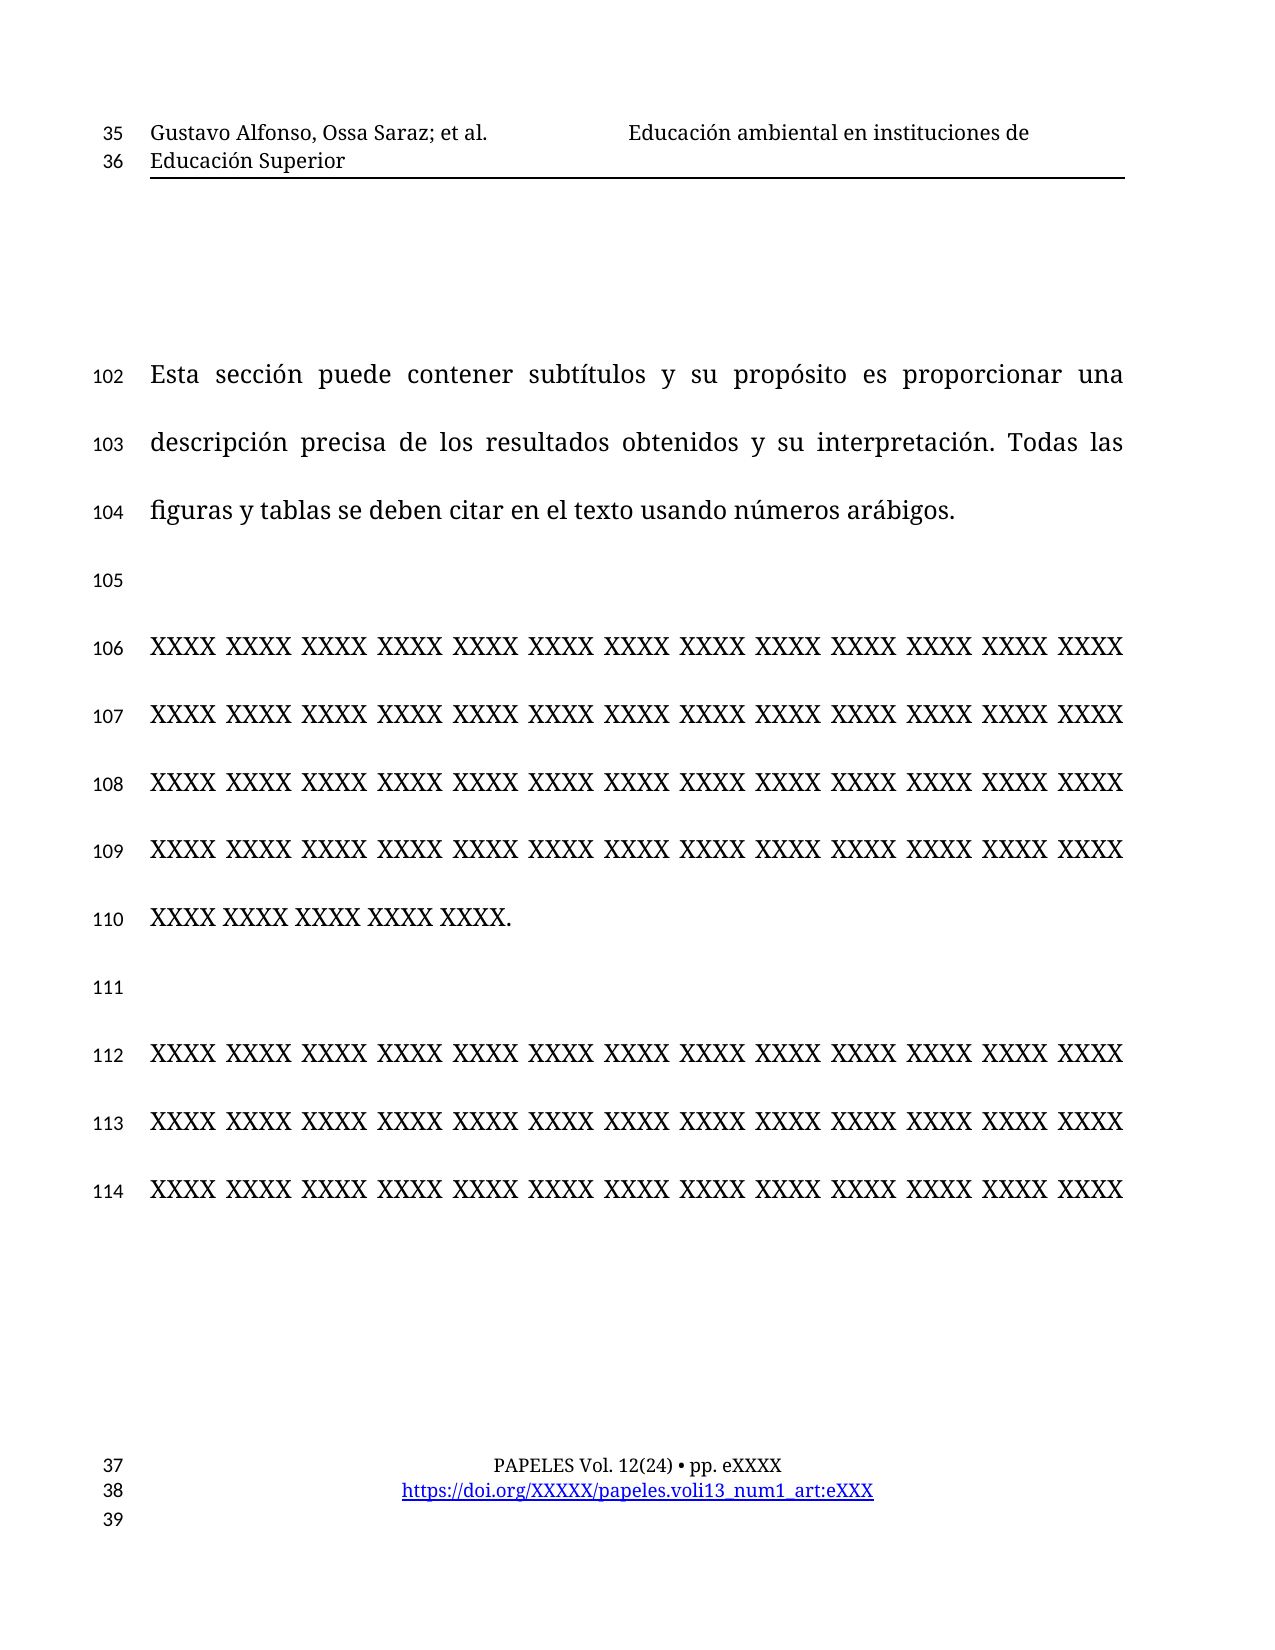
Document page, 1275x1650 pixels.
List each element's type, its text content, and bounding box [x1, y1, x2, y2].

text Esta sección puede contener subtítulos y su propósito es proporcionar una descripción precisa de los resultados obtenidos y su interpretación. Todas las figuras y tablas se deben citar en el texto usando números arábigos. [150, 340, 1125, 544]
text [150, 1019, 1125, 1223]
